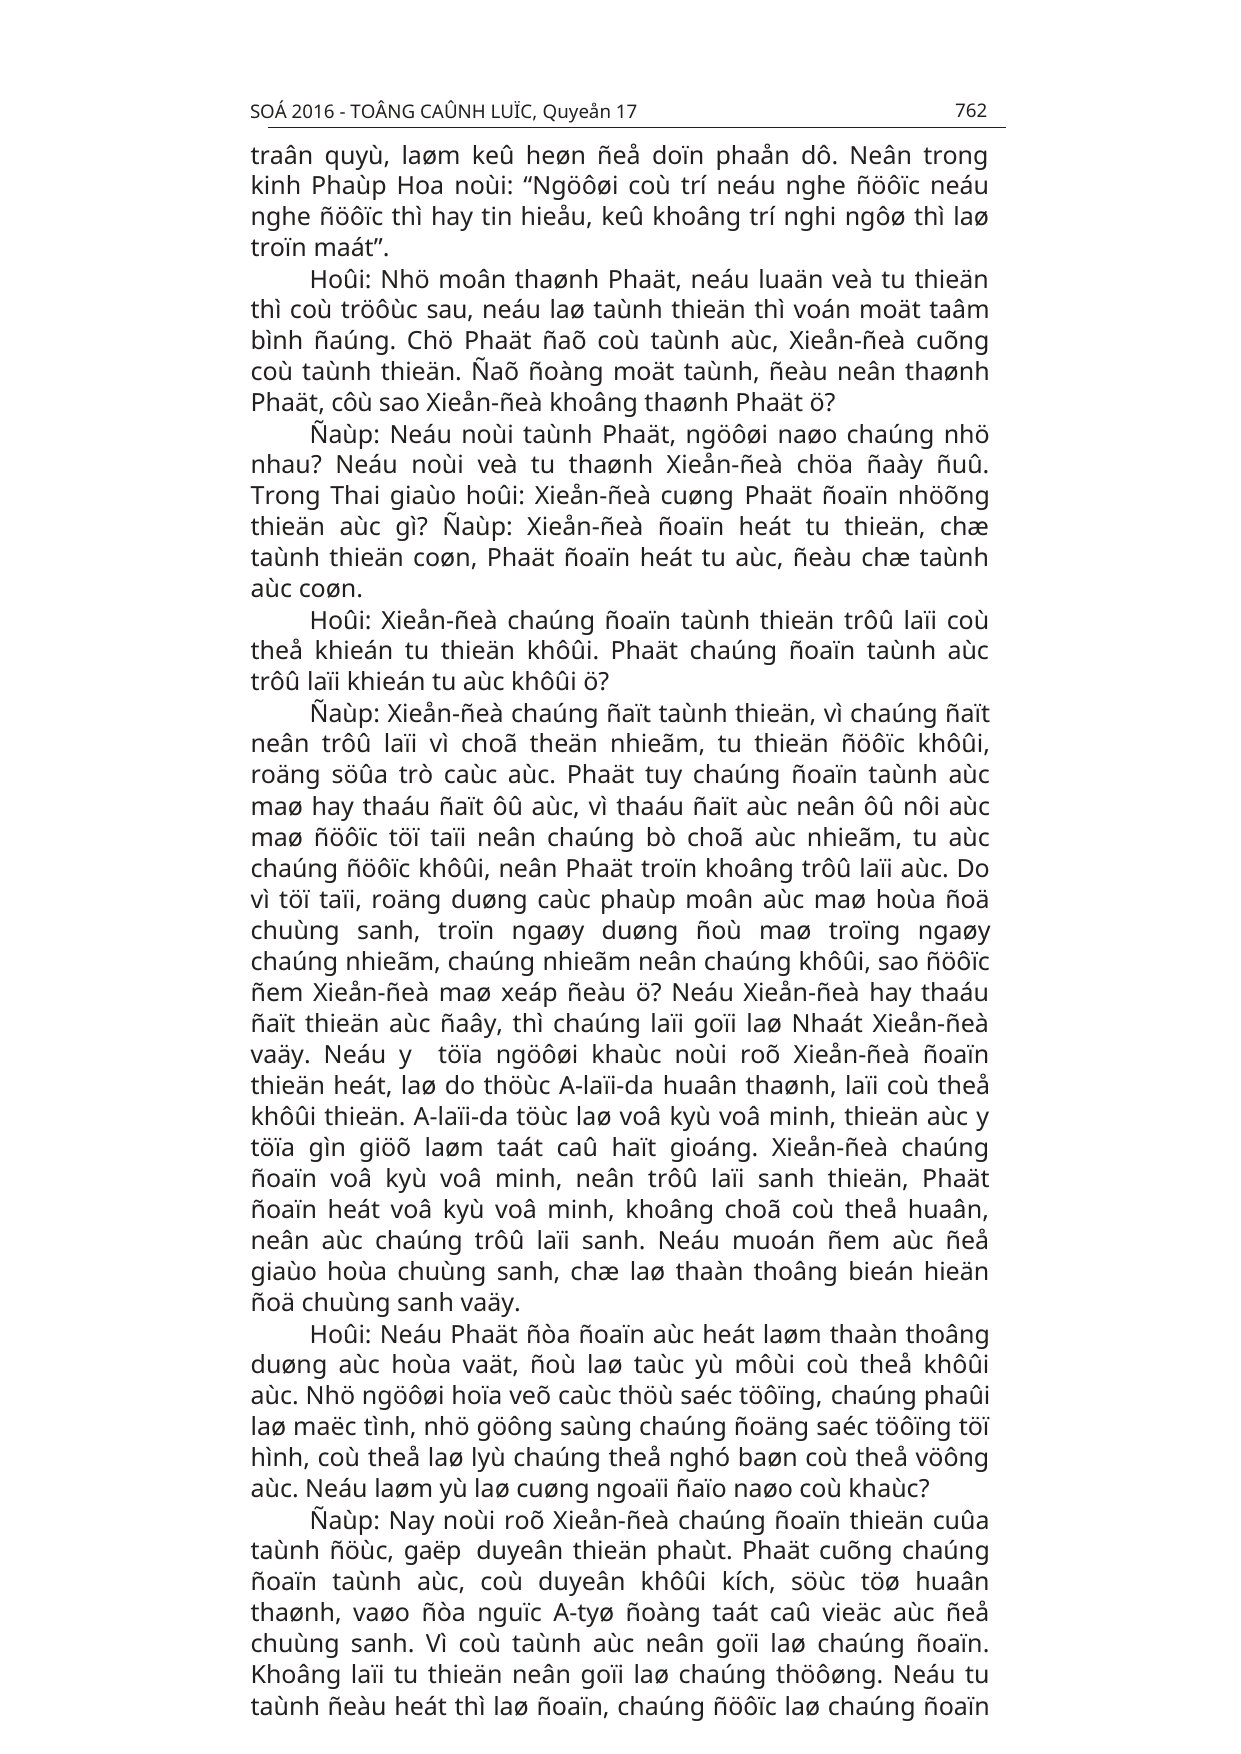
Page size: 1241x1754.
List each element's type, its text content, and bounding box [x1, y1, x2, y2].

text SOÁ 2016 - TOÂNG CAÛNH LUÏC, Quyeån 17 762 [250, 97, 1092, 124]
text Ñaùp: Neáu noùi taùnh Phaät, ngöôøi naøo chaúng nhö nhau? Neáu noùi veà tu thaønh Xieån-ñeà chöa ñaày ñuû. Trong Thai giaùo hoûi: Xieån-ñeà cuøng Phaät ñoaïn nhöõng thieän aùc gì? Ñaùp: Xieån-ñeà ñoaïn heát tu thieän, chæ taùnh thieän coøn, Phaät ñoaïn heát tu aùc, ñeàu chæ taùnh aùc coøn. [250, 419, 990, 605]
text Hoûi: Xieån-ñeà chaúng ñoaïn taùnh thieän trôû laïi coù theå khieán tu thieän khôûi. Phaät chaúng ñoaïn taùnh aùc trôû laïi khieán tu aùc khôûi ö? [250, 605, 990, 698]
text Hoûi: Nhö moân thaønh Phaät, neáu luaän veà tu thieän thì coù tröôùc sau, neáu laø taùnh thieän thì voán moät taâm bình ñaúng. Chö Phaät ñaõ coù taùnh aùc, Xieån-ñeà cuõng coù taùnh thieän. Ñaõ ñoàng moät taùnh, ñeàu neân thaønh Phaät, côù sao Xieån-ñeà khoâng thaønh Phaät ö? [250, 264, 990, 419]
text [250, 1505, 990, 1722]
text Hoûi: Neáu Phaät ñòa ñoaïn aùc heát laøm thaàn thoâng duøng aùc hoùa vaät, ñoù laø taùc yù môùi coù theå khôûi aùc. Nhö ngöôøi hoïa veõ caùc thöù saéc töôïng, chaúng phaûi laø maëc tình, nhö göông saùng chaúng ñoäng saéc töôïng töï hình, coù theå laø lyù chaúng theå nghó baøn coù theå vöông aùc. Neáu laøm yù laø cuøng ngoaïi ñaïo naøo coù khaùc? [250, 1319, 990, 1505]
text Ñaùp: Xieån-ñeà chaúng ñaït taùnh thieän, vì chaúng ñaït neân trôû laïi vì choã theän nhieãm, tu thieän ñöôïc khôûi, roäng söûa trò caùc aùc. Phaät tuy chaúng ñoaïn taùnh aùc maø hay thaáu ñaït ôû aùc, vì thaáu ñaït aùc neân ôû nôi aùc maø ñöôïc töï taïi neân chaúng bò choã aùc nhieãm, tu aùc chaúng ñöôïc khôûi, neân Phaät troïn khoâng trôû laïi aùc. Do vì töï taïi, roäng duøng caùc phaùp moân aùc maø hoùa ñoä chuùng sanh, troïn ngaøy duøng ñoù maø troïng ngaøy chaúng nhieãm, chaúng nhieãm neân chaúng khôûi, sao ñöôïc ñem Xieån-ñeà maø xeáp ñeàu ö? Neáu Xieån-ñeà hay thaáu ñaït thieän aùc ñaây, thì chaúng laïi goïi laø Nhaát Xieån-ñeà vaäy. Neáu y töïa ngöôøi khaùc noùi roõ Xieån-ñeà ñoaïn thieän heát, laø do thöùc A-laïi-da huaân thaønh, laïi coù theå khôûi thieän. A-laïi-da töùc laø voâ kyù voâ minh, thieän aùc y töïa gìn giöõ laøm taát caû haït gioáng. Xieån-ñeà chaúng ñoaïn voâ kyù voâ minh, neân trôû laïi sanh thieän, Phaät ñoaïn heát voâ kyù voâ minh, khoâng choã coù theå huaân, neân aùc chaúng trôû laïi sanh. Neáu muoán ñem aùc ñeå giaùo hoùa chuùng sanh, chæ laø thaàn thoâng bieán hieän ñoä chuùng sanh vaäy. [250, 698, 990, 1319]
text traân quyù, laøm keû heøn ñeå doïn phaån dô. Neân trong kinh Phaùp Hoa noùi: “Ngöôøi coù trí neáu nghe ñöôïc neáu nghe ñöôïc thì hay tin hieåu, keû khoâng trí nghi ngôø thì laø troïn maát”. [250, 140, 990, 264]
